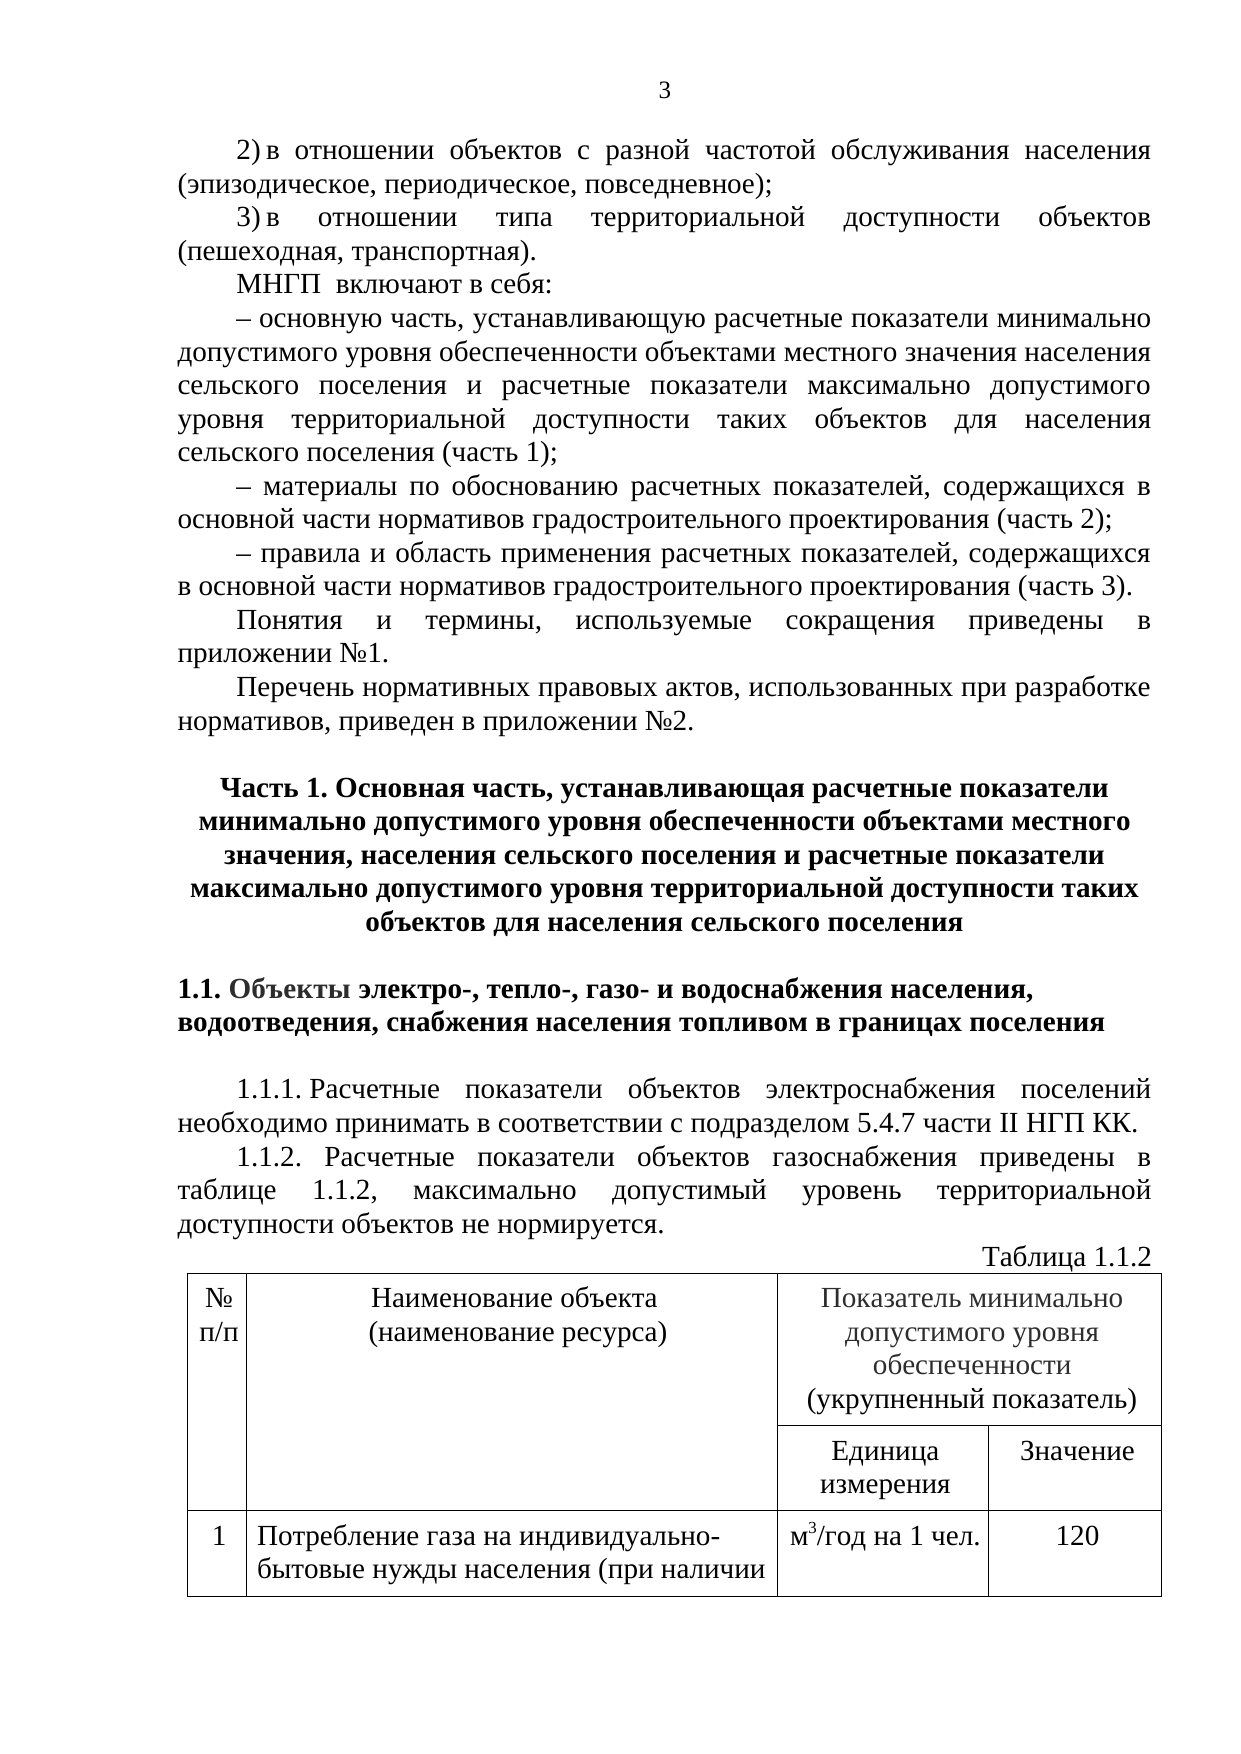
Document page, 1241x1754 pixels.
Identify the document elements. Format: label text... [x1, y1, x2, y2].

table_cell 1 [188, 1511, 246, 1596]
text Таблица 1.1.2 [358, 1239, 1152, 1273]
table_header Показатель минимально допустимого уровня обеспеченности (укрупненный показатель) [778, 1274, 1161, 1425]
list 1.1. Объекты электро-, тепло-, газо- и водоснабжения населения, водоотведения, снабжения населения топливом в границах поселения [177, 971, 1153, 1038]
text – основную часть, устанавливающую расчетные показатели минимально допустимого уровня обеспеченности объектами местного значения населения сельского поселения и расчетные показатели максимально допустимого уровня территориальной доступности таких объектов для населения сельского поселения (часть 1); [177, 300, 1152, 468]
text – правила и область применения расчетных показателей, содержащихся в основной части нормативов градостроительного проектирования (часть 3). [177, 535, 1152, 602]
table_cell м3/год на 1 чел. [778, 1511, 988, 1596]
text 1.1.1. Расчетные показатели объектов электроснабжения поселений необходимо принимать в соответствии с подразделом 5.4.7 части II НГП КК. [177, 1072, 1152, 1139]
list в отношении объектов с разной частотой обслуживания населения (эпизодическое, периодическое, повседневное); [177, 132, 1152, 199]
list МНГП включают в себя: [236, 267, 1152, 300]
table_cell Значение [989, 1426, 1161, 1510]
table_cell Единица измерения [778, 1426, 988, 1510]
text – материалы по обоснованию расчетных показателей, содержащихся в основной части нормативов градостроительного проектирования (часть 2); [177, 468, 1152, 535]
table_header № п/п [188, 1274, 246, 1510]
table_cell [247, 1511, 777, 1596]
table_header Наименование объекта (наименование ресурса) [247, 1274, 777, 1510]
text Перечень нормативных правовых актов, использованных при разработке нормативов, приведен в приложении №2. [177, 669, 1152, 736]
list в отношении типа территориальной доступности объектов (пешеходная, транспортная). [177, 199, 1152, 267]
table_cell 120 [989, 1511, 1161, 1596]
text Часть 1. Основная часть, устанавливающая расчетные показатели минимально допустимого уровня обеспеченности объектами местного значения, населения сельского поселения и расчетные показатели максимально допустимого уровня территориальной доступности таких объектов для населения сельского поселения [177, 770, 1152, 937]
text 1.1.2. Расчетные показатели объектов газоснабжения приведены в таблице 1.1.2, максимально допустимый уровень территориальной доступности объектов не нормируется. [177, 1139, 1152, 1239]
text Понятия и термины, используемые сокращения приведены в приложении №1. [177, 602, 1152, 669]
